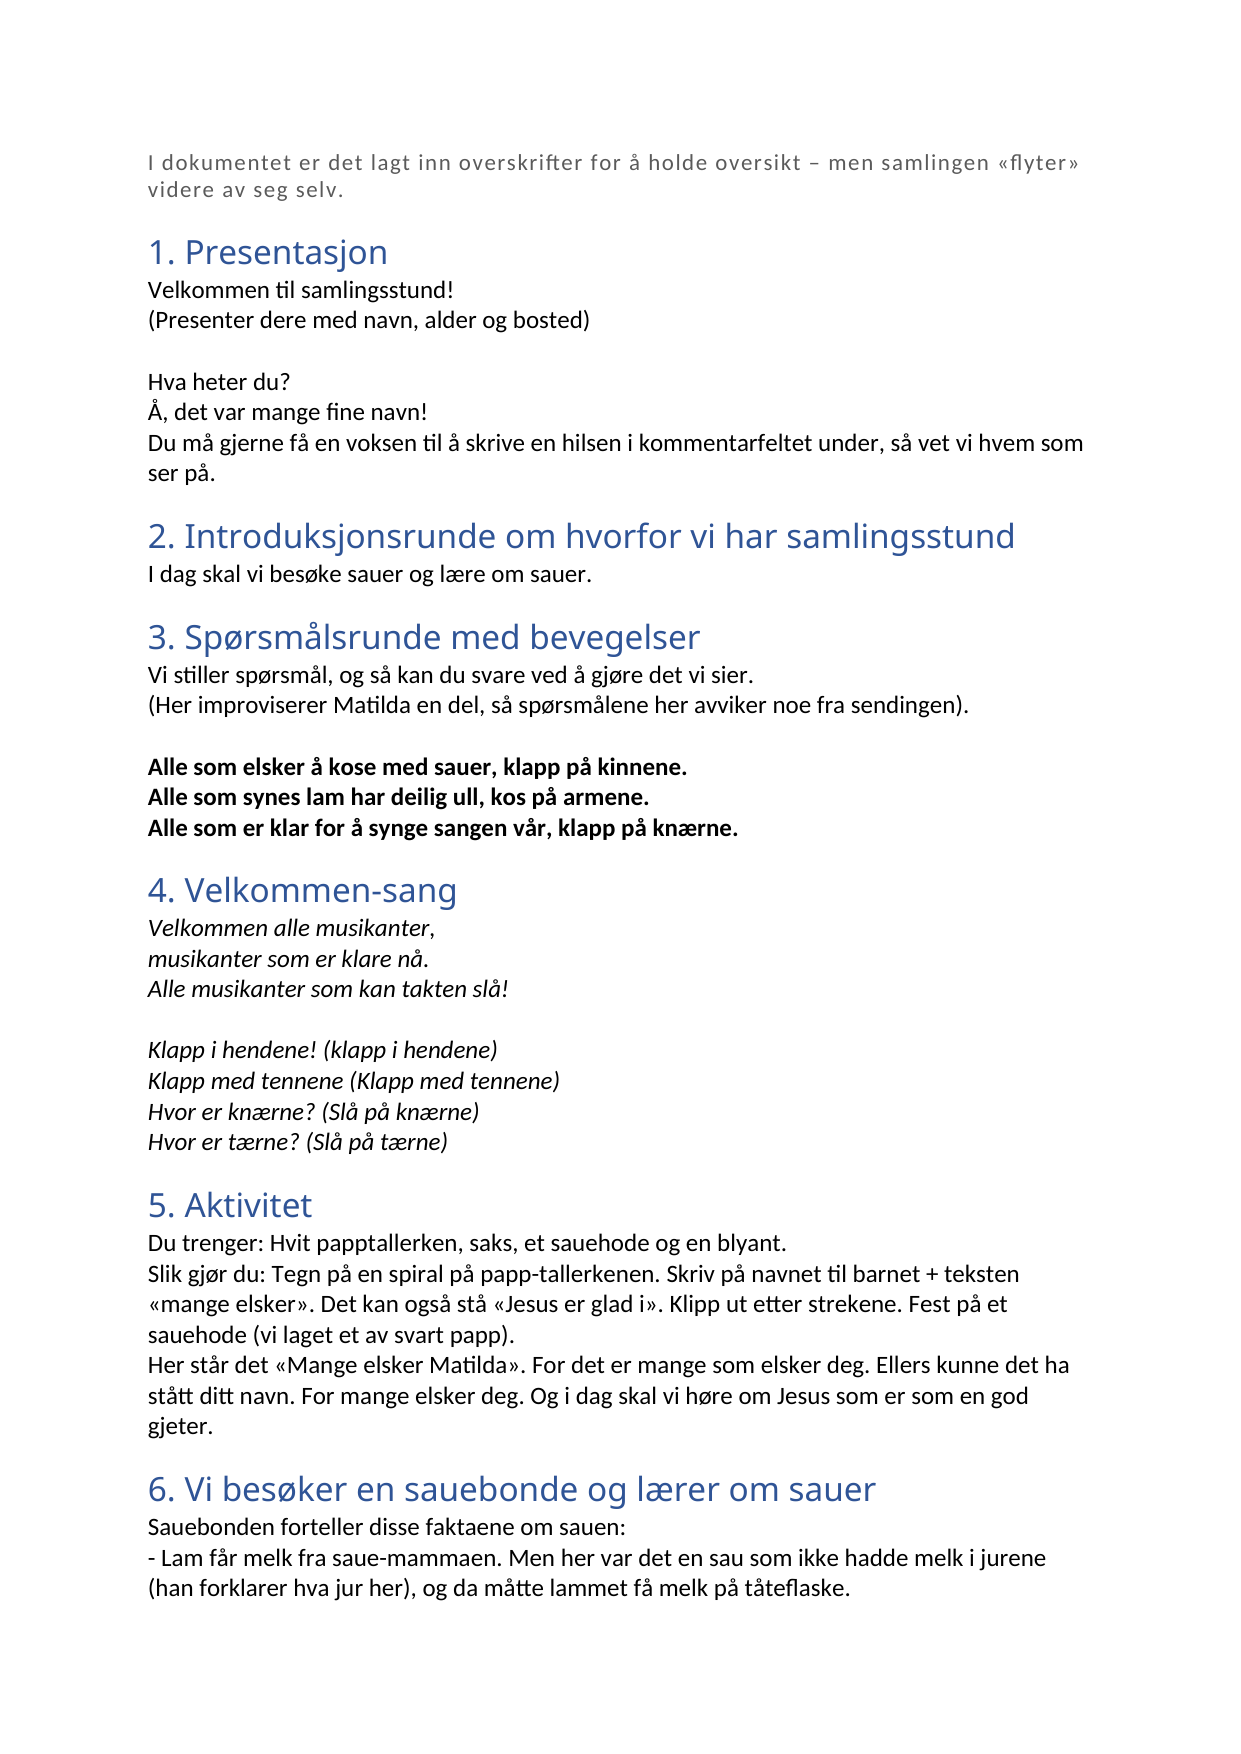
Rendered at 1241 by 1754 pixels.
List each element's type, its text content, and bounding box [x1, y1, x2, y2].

subtitle 6. Vi besøker en sauebonde og lærer om sauer [148, 1466, 1093, 1511]
text Klapp med tennene (Klapp med tennene) [148, 1065, 1093, 1096]
text Du trenger: Hvit papptallerken, saks, et sauehode og en blyant. [148, 1227, 1093, 1258]
text Alle musikanter som kan takten slå! [148, 974, 1093, 1004]
text Hva heter du? Å, det var mange fine navn! Du må gjerne få en voksen til å skrive en hilsen i kommentarfeltet under, så vet vi hvem som ser på. [148, 366, 1093, 488]
text Velkommen alle musikanter, [148, 913, 1093, 943]
text Vi stiller spørsmål, og så kan du svare ved å gjøre det vi sier. (Her improviserer Matilda en del, så spørsmålene her avviker noe fra sendingen). Alle som elsker å kose med sauer, klapp på kinnene. [148, 659, 1093, 781]
text Alle som synes lam har deilig ull, kos på armene. Alle som er klar for å synge sangen vår, klapp på knærne. [148, 781, 1093, 842]
text musikanter som er klare nå. [148, 943, 1093, 974]
text Slik gjør du: Tegn på en spiral på papp-tallerkenen. Skriv på navnet til barnet + teksten «mange elsker». Det kan også stå «Jesus er glad i». Klipp ut etter strekene. Fest på et sauehode (vi laget et av svart papp). Her står det «Mange elsker Matilda». For det er mange som elsker deg. Ellers kunne det ha stått ditt navn. For mange elsker deg. Og i dag skal vi høre om Jesus som er som en god gjeter. [148, 1258, 1093, 1441]
text Hvor er knærne? (Slå på knærne) [148, 1096, 1093, 1126]
text Sauebonden forteller disse faktaene om sauen: - Lam får melk fra saue-mammaen. Men her var det en sau som ikke hadde melk i jurene (han forklarer hva jur her), og da måtte lammet få melk på tåteflaske. [148, 1511, 1093, 1603]
subtitle 3. Spørsmålsrunde med bevegelser [148, 614, 1093, 659]
subtitle 5. Aktivitet [148, 1182, 1093, 1227]
subtitle 2. Introduksjonsrunde om hvorfor vi har samlingsstund [148, 513, 1093, 558]
text Hvor er tærne? (Slå på tærne) [148, 1126, 1093, 1157]
text Klapp i hendene! (klapp i hendene) [148, 1035, 1093, 1065]
text Velkommen til samlingsstund! [148, 274, 1093, 304]
text I dag skal vi besøke sauer og lære om sauer. [148, 558, 1093, 589]
subtitle 4. Velkommen-sang [148, 867, 1093, 913]
text (Presenter dere med navn, alder og bosted) [148, 304, 1093, 335]
subtitle I dokumentet er det lagt inn overskrifter for å holde oversikt – men samlingen «flyter» videre av seg selv. [148, 148, 1093, 204]
subtitle 1. Presentasjon [148, 229, 1093, 274]
